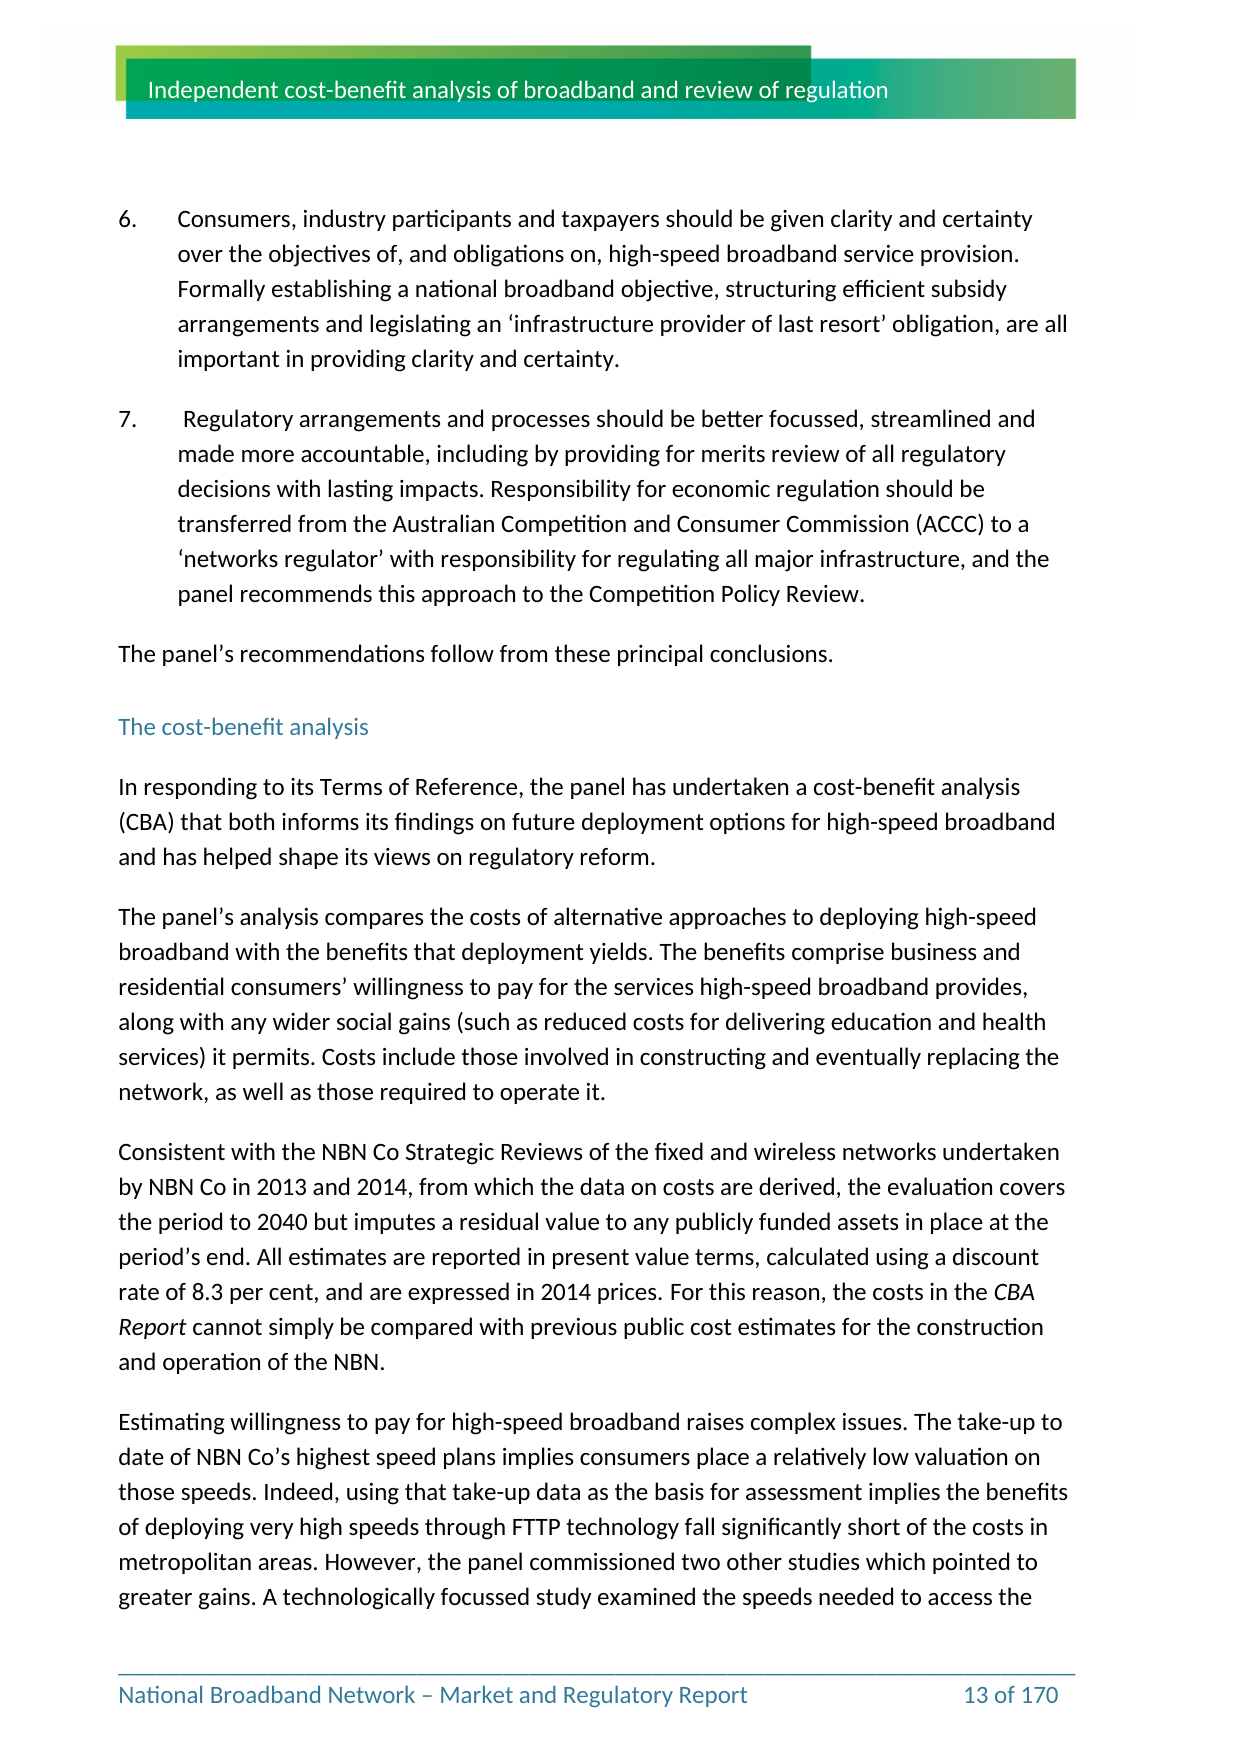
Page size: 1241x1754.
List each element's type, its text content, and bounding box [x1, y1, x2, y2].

text 7. Regulatory arrangements and processes should be better focussed, streamlined and made more accountable, including by providing for merits review of all regulatory decisions with lasting impacts. Responsibility for economic regulation should be transferred from the Australian Competition and Consumer Commission (ACCC) to a ‘networks regulator’ with responsibility for regulating all major infrastructure, and the panel recommends this approach to the Competition Policy Review. [118, 404, 1078, 609]
text The cost-benefit analysis [118, 711, 1078, 742]
text Consistent with the NBN Co Strategic Reviews of the fixed and wireless networks undertaken by NBN Co in 2013 and 2014, from which the data on costs are derived, the evaluation covers the period to 2040 but imputes a residual value to any publicly funded assets in place at the period’s end. All estimates are reported in present value terms, calculated using a discount rate of 8.3 per cent, and are expressed in 2014 prices. For this reason, the costs in the CBA Report cannot simply be compared with previous public cost estimates for the construction and operation of the NBN. [118, 1136, 1078, 1377]
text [118, 1406, 1078, 1612]
text The panel’s analysis compares the costs of alternative approaches to deploying high-speed broadband with the benefits that deployment yields. The benefits comprise business and residential consumers’ willingness to pay for the services high-speed broadband provides, along with any wider social gains (such as reduced costs for delivering education and health services) it permits. Costs include those involved in constructing and eventually replacing the network, as well as those required to operate it. [118, 901, 1078, 1107]
text 6. Consumers, industry participants and taxpayers should be given clarity and certainty over the objectives of, and obligations on, high-speed broadband service provision. Formally establishing a national broadband objective, structuring efficient subsidy arrangements and legislating an ‘infrastructure provider of last resort’ obligation, are all important in providing clarity and certainty. [118, 204, 1078, 374]
text The panel’s recommendations follow from these principal conclusions. [118, 639, 1078, 669]
text In responding to its Terms of Reference, the panel has undertaken a cost-benefit analysis (CBA) that both informs its findings on future deployment options for high-speed broadband and has helped shape its views on regulatory reform. [118, 771, 1078, 872]
picture [40, 26, 1138, 119]
